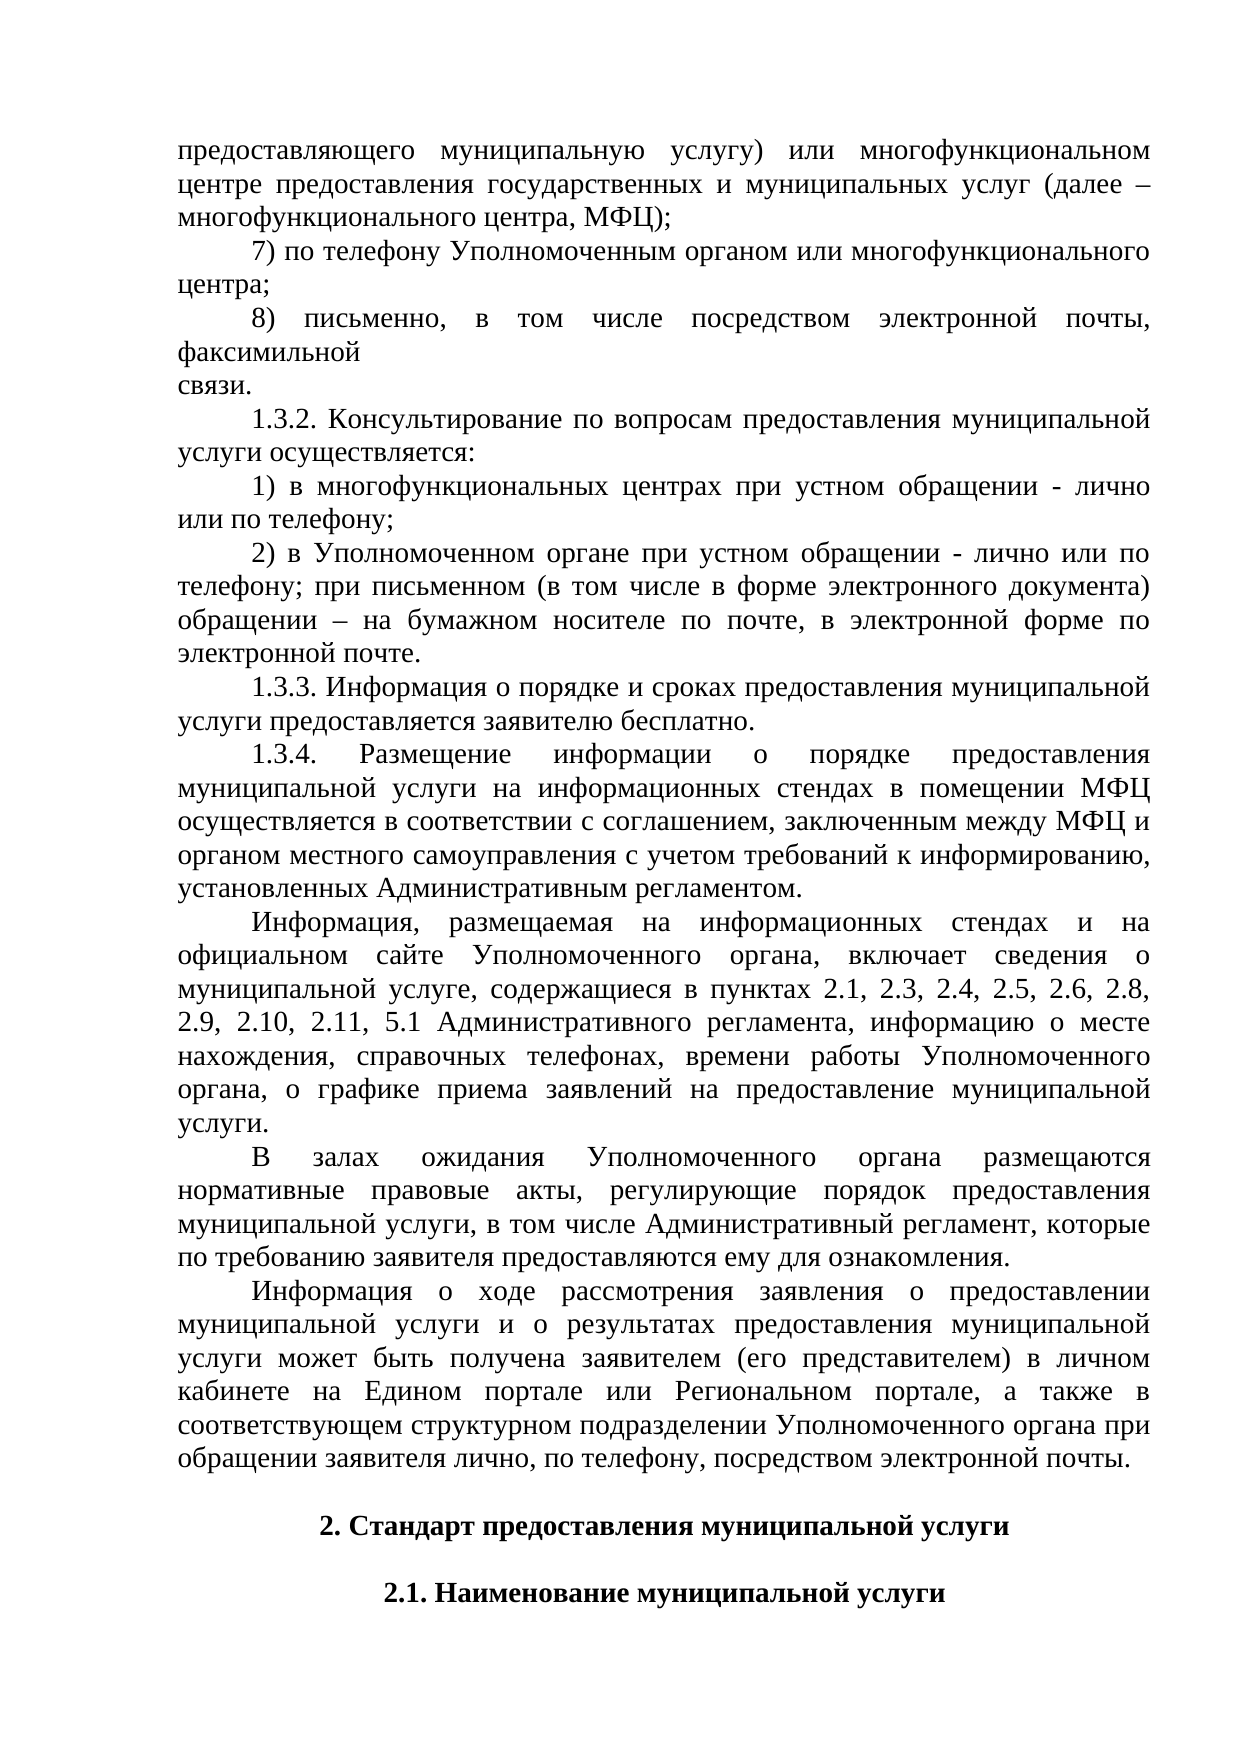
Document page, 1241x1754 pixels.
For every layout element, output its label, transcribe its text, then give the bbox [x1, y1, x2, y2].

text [177, 132, 1152, 233]
text Информация, размещаемая на информационных стендах и на официальном сайте Уполномоченного органа, включает сведения о муниципальной услуге, содержащиеся в пунктах 2.1, 2.3, 2.4, 2.5, 2.6, 2.8, 2.9, 2.10, 2.11, 5.1 Административного регламента, информацию о месте нахождения, справочных телефонах, времени работы Уполномоченного органа, о графике приема заявлений на предоставление муниципальной услуги. [177, 904, 1152, 1139]
text 1.3.3. Информация о порядке и сроках предоставления муниципальной услуги предоставляется заявителю бесплатно. [177, 669, 1152, 736]
text 2.1. Наименование муниципальной услуги [177, 1575, 1152, 1608]
text связи. [177, 367, 1152, 401]
text 1) в многофункциональных центрах при устном обращении - лично или по телефону; [177, 468, 1152, 535]
text 1.3.4. Размещение информации о порядке предоставления муниципальной услуги на информационных стендах в помещении МФЦ осуществляется в соответствии с соглашением, заключенным между МФЦ и органом местного самоуправления с учетом требований к информированию, установленных Административным регламентом. [177, 736, 1152, 904]
text В залах ожидания Уполномоченного органа размещаются нормативные правовые акты, регулирующие порядок предоставления муниципальной услуги, в том числе Административный регламент, которые по требованию заявителя предоставляются ему для ознакомления. [177, 1139, 1152, 1273]
text Информация о ходе рассмотрения заявления о предоставлении муниципальной услуги и о результатах предоставления муниципальной услуги может быть получена заявителем (его представителем) в личном кабинете на Едином портале или Региональном портале, а также в соответствующем структурном подразделении Уполномоченного органа при обращении заявителя лично, по телефону, посредством электронной почты. [177, 1273, 1152, 1474]
text 8) письменно, в том числе посредством электронной почты, факсимильной [177, 300, 1152, 367]
text 1.3.2. Консультирование по вопросам предоставления муниципальной услуги осуществляется: [177, 401, 1152, 468]
text 2. Стандарт предоставления муниципальной услуги [177, 1508, 1152, 1541]
text 7) по телефону Уполномоченным органом или многофункционального центра; [177, 233, 1152, 300]
text 2) в Уполномоченном органе при устном обращении - лично или по телефону; при письменном (в том числе в форме электронного документа) обращении – на бумажном носителе по почте, в электронной форме по электронной почте. [177, 535, 1152, 669]
